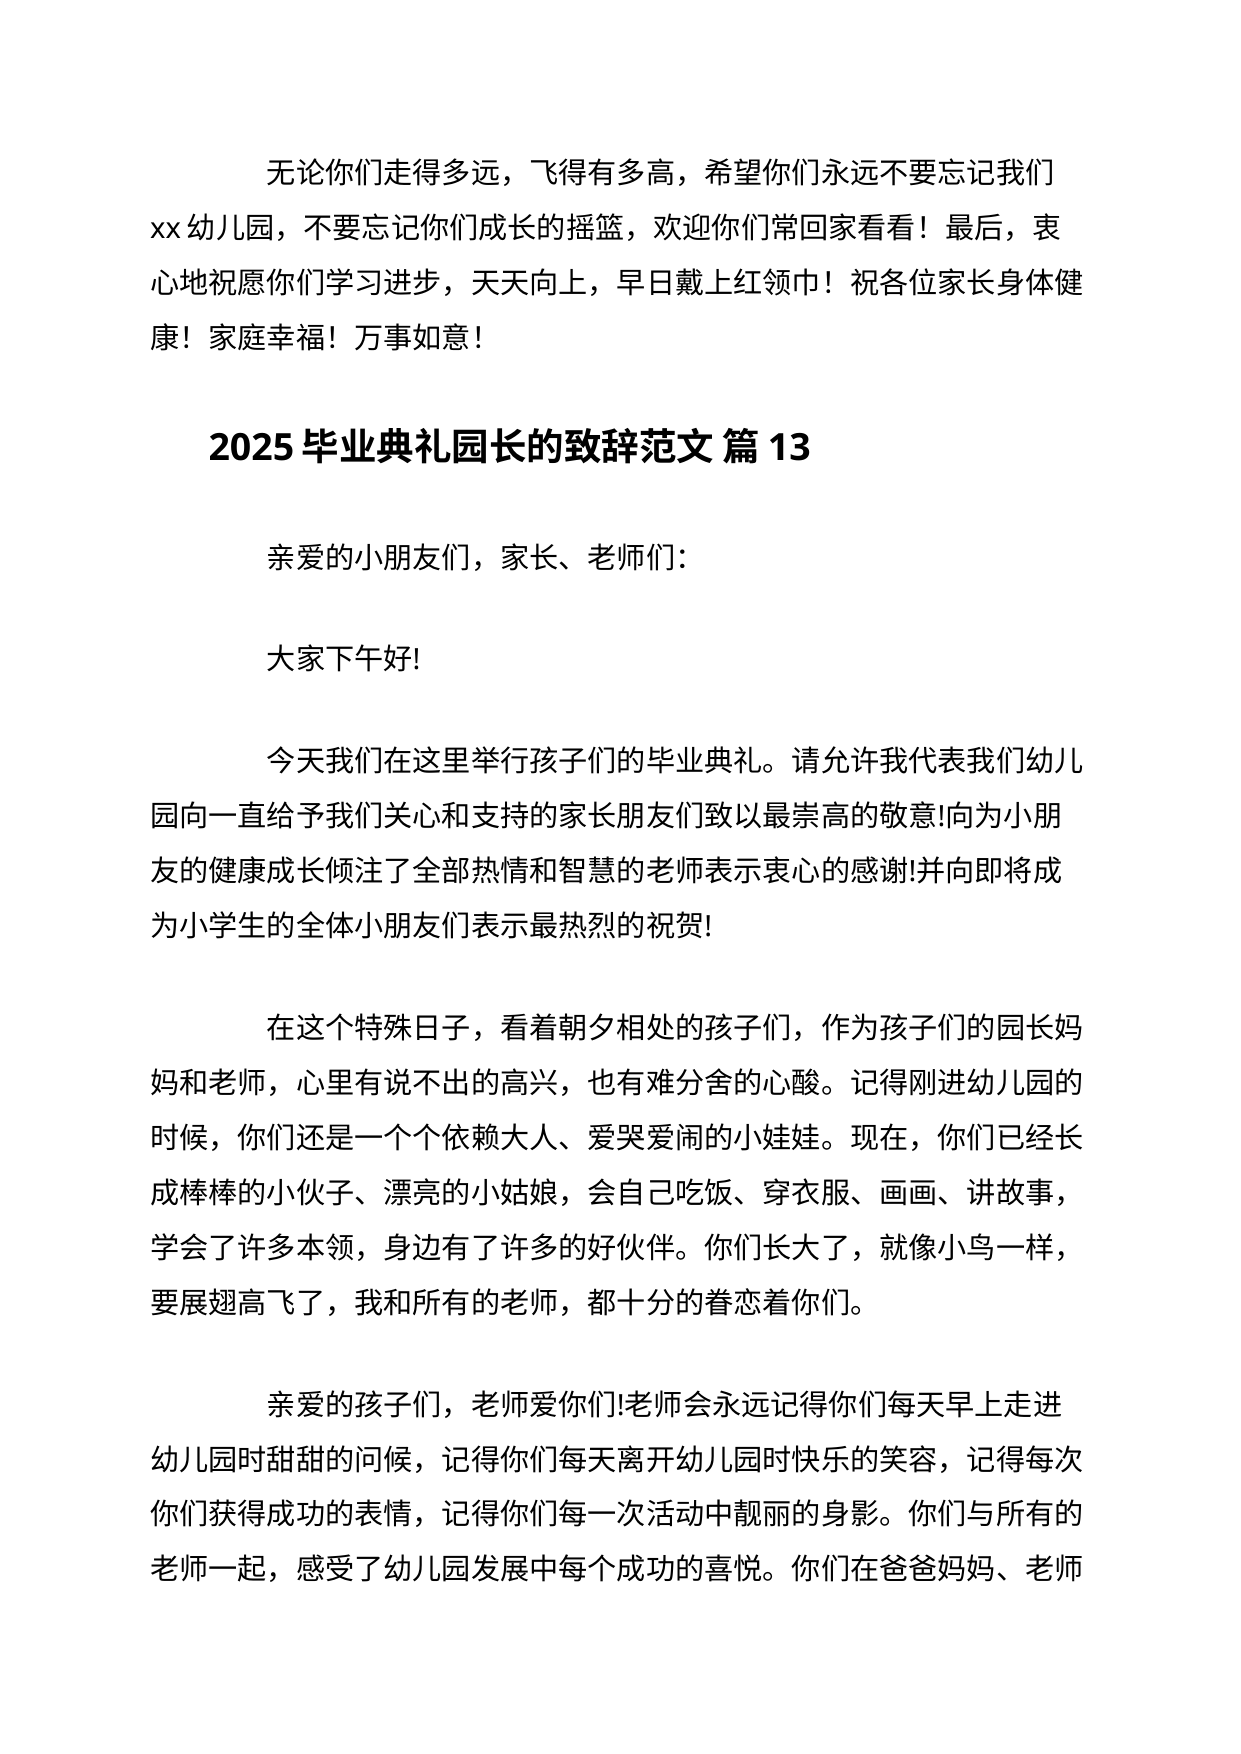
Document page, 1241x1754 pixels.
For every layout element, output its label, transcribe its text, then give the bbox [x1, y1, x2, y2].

text 大家下午好! [150, 636, 1090, 678]
text 今天我们在这里举行孩子们的毕业典礼。请允许我代表我们幼儿园向一直给予我们关心和支持的家长朋友们致以最崇高的敬意!向为小朋友的健康成长倾注了全部热情和智慧的老师表示衷心的感谢!并向即将成为小学生的全体小朋友们表示最热烈的祝贺! [150, 738, 1090, 945]
text 在这个特殊日子，看着朝夕相处的孩子们，作为孩子们的园长妈妈和老师，心里有说不出的高兴，也有难分舍的心酸。记得刚进幼儿园的时候，你们还是一个个依赖大人、爱哭爱闹的小娃娃。现在，你们已经长成棒棒的小伙子、漂亮的小姑娘，会自己吃饭、穿衣服、画画、讲故事，学会了许多本领，身边有了许多的好伙伴。你们长大了，就像小鸟一样，要展翅高飞了，我和所有的老师，都十分的眷恋着你们。 [150, 1005, 1090, 1322]
text 无论你们走得多远，飞得有多高，希望你们永远不要忘记我们xx幼儿园，不要忘记你们成长的摇篮，欢迎你们常回家看看！最后，衷心地祝愿你们学习进步，天天向上，早日戴上红领巾！祝各位家长身体健康！家庭幸福！万事如意！ [150, 150, 1090, 357]
text 2025毕业典礼园长的致辞范文 篇13 [150, 417, 1090, 471]
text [150, 1381, 1090, 1588]
text 亲爱的小朋友们，家长、老师们： [150, 534, 1090, 576]
